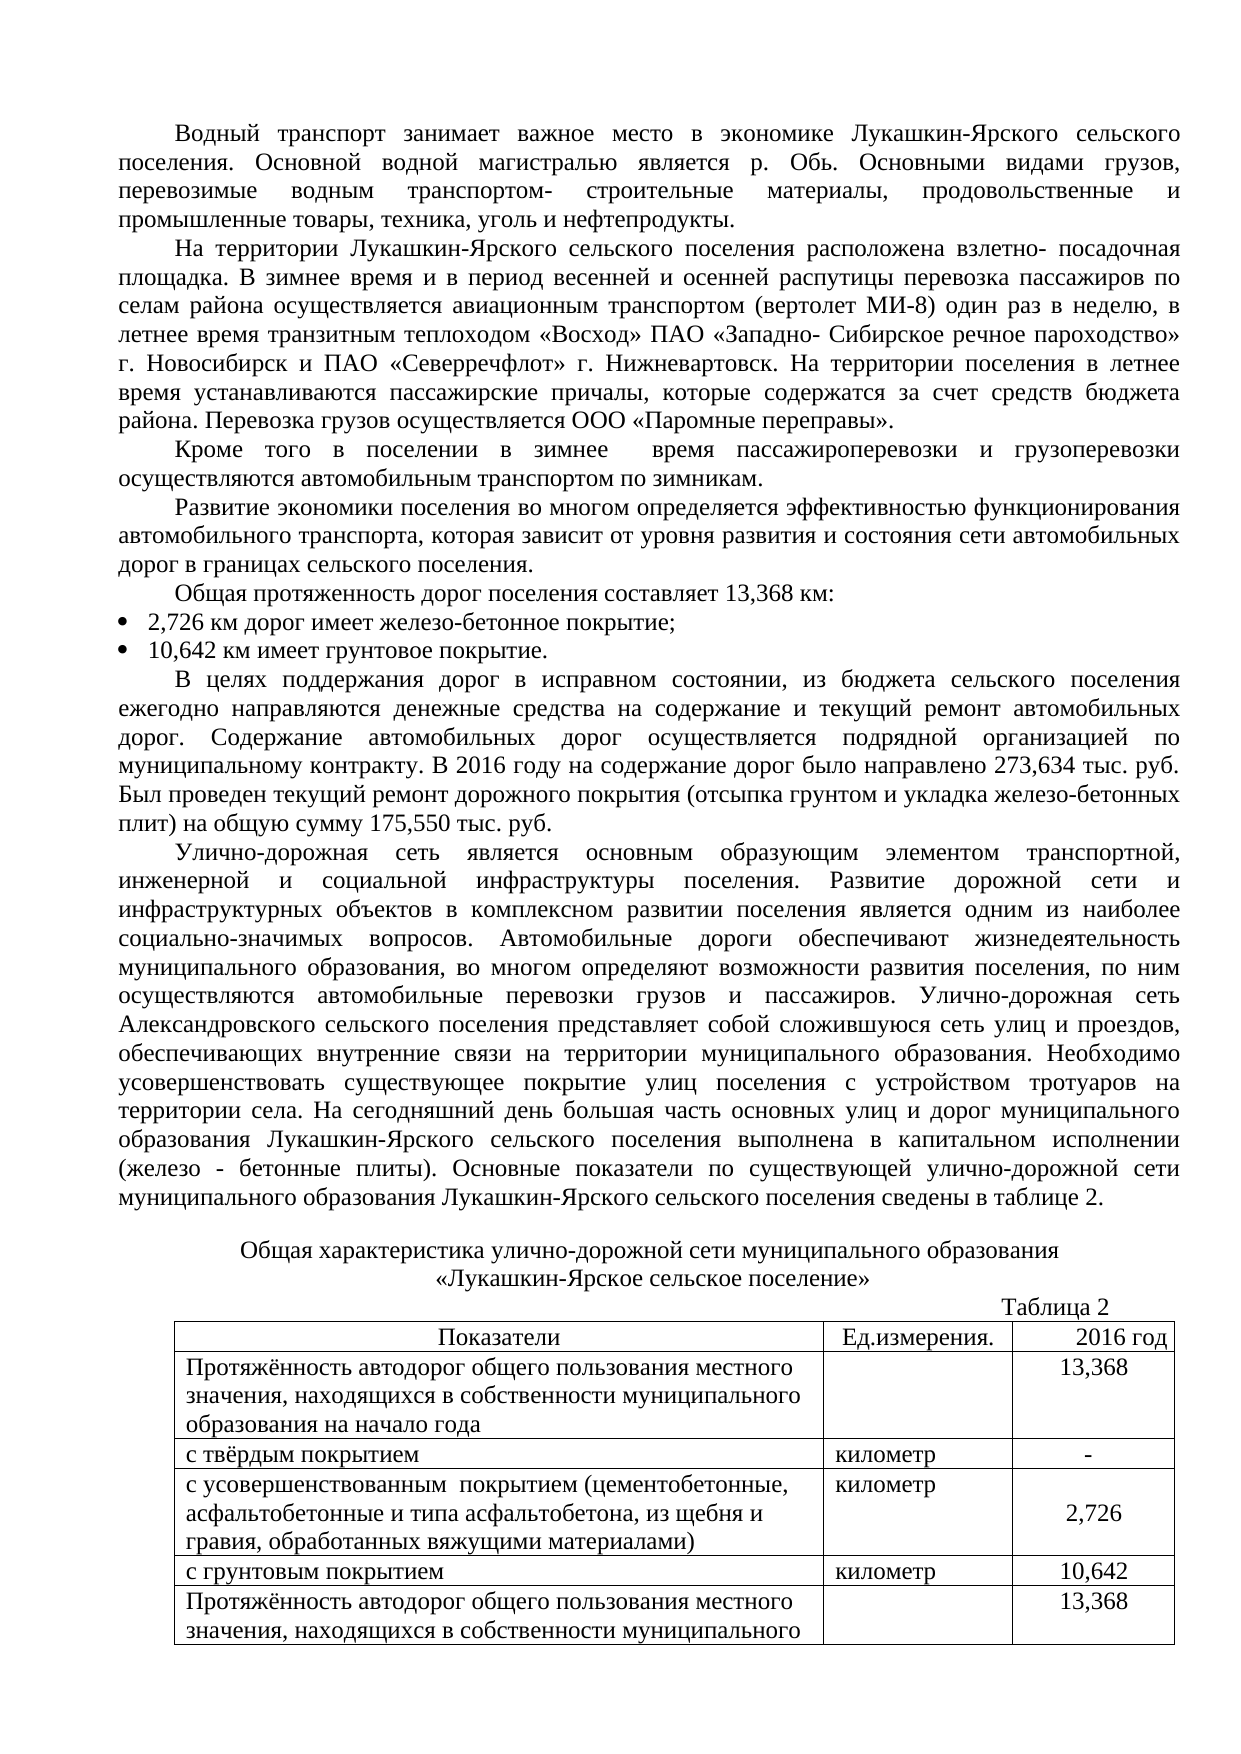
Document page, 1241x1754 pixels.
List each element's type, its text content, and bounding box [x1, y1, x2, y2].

table_cell 13,368 [1013, 1586, 1174, 1643]
table_cell с твёрдым покрытием [175, 1439, 823, 1468]
table_cell километр [824, 1556, 1012, 1585]
table_cell 13,368 [1013, 1352, 1174, 1438]
table_cell Протяжённость автодорог общего пользования местного значения, находящихся в собственности муниципального образования на начало года [175, 1352, 823, 1438]
table_cell с грунтовым покрытием [175, 1556, 823, 1585]
table_header Показатели [175, 1322, 823, 1351]
table_cell с усовершенствованным покрытием (цементобетонные, асфальтобетонные и типа асфальтобетона, из щебня и гравия, обработанных вяжущими материалами) [175, 1469, 823, 1555]
text Таблица 2 [856, 1292, 1181, 1321]
text На территории Лукашкин-Ярского сельского поселения расположена взлетно- посадочная площадка. В зимнее время и в период весенней и осенней распутицы перевозка пассажиров по селам района осуществляется авиационным транспортом (вертолет МИ-8) один раз в неделю, в летнее время транзитным теплоходом «Восход» ПАО «Западно- Сибирское речное пароходство» г. Новосибирск и ПАО «Северречфлот» г. Нижневартовск. На территории поселения в летнее время устанавливаются пассажирские причалы, которые содержатся за счет средств бюджета района. Перевозка грузов осуществляется ООО «Паромные переправы». [118, 233, 1181, 434]
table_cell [175, 1586, 823, 1643]
table_cell 10,642 [1013, 1556, 1174, 1585]
table_header Ед.измерения. [824, 1322, 1012, 1351]
text Общая протяженность дорог поселения составляет 13,368 км: [118, 578, 1181, 607]
text В целях поддержания дорог в исправном состоянии, из бюджета сельского поселения ежегодно направляются денежные средства на содержание и текущий ремонт автомобильных дорог. Содержание автомобильных дорог осуществляется подрядной организацией по муниципальному контракту. В 2016 году на содержание дорог было направлено 273,634 тыс. руб. Был проведен текущий ремонт дорожного покрытия (отсыпка грунтом и укладка железо-бетонных плит) на общую сумму 175,550 тыс. руб. [118, 664, 1181, 837]
text Водный транспорт занимает важное место в экономике Лукашкин-Ярского сельского поселения. Основной водной магистралью является р. Обь. Основными видами грузов, перевозимые водным транспортом- строительные материалы, продовольственные и промышленные товары, техника, уголь и нефтепродукты. [118, 118, 1181, 233]
text Развитие экономики поселения во многом определяется эффективностью функционирования автомобильного транспорта, которая зависит от уровня развития и состояния сети автомобильных дорог в границах сельского поселения. [118, 492, 1181, 578]
text «Лукашкин-Ярское сельское поселение» [118, 1263, 1181, 1292]
text Кроме того в поселении в зимнее время пассажироперевозки и грузоперевозки осуществляются автомобильным транспортом по зимникам. [118, 434, 1181, 492]
text Улично-дорожная сеть является основным образующим элементом транспортной, инженерной и социальной инфраструктуры поселения. Развитие дорожной сети и инфраструктурных объектов в комплексном развитии поселения является одним из наиболее социально-значимых вопросов. Автомобильные дороги обеспечивают жизнедеятельность муниципального образования, во многом определяют возможности развития поселения, по ним осуществляются автомобильные перевозки грузов и пассажиров. Улично-дорожная сеть Александровского сельского поселения представляет собой сложившуюся сеть улиц и проездов, обеспечивающих внутренние связи на территории муниципального образования. Необходимо усовершенствовать существующее покрытие улиц поселения с устройством тротуаров на территории села. На сегодняшний день большая часть основных улиц и дорог муниципального образования Лукашкин-Ярского сельского поселения выполнена в капитальном исполнении (железо - бетонные плиты). Основные показатели по существующей улично-дорожной сети муниципального образования Лукашкин-Ярского сельского поселения сведены в таблице 2. [118, 837, 1181, 1211]
table_cell 2,726 [1013, 1469, 1174, 1555]
table_cell километр [824, 1439, 1012, 1468]
table_cell - [1013, 1439, 1174, 1468]
table_cell [824, 1586, 1012, 1643]
table_header 2016 год [1013, 1322, 1174, 1351]
list 10,642 км имеет грунтовое покрытие. [118, 636, 1181, 664]
table_cell [824, 1352, 1012, 1438]
table_cell километр [824, 1469, 1012, 1555]
text Общая характеристика улично-дорожной сети муниципального образования [118, 1235, 1181, 1263]
list 2,726 км дорог имеет железо-бетонное покрытие; [118, 607, 1181, 636]
